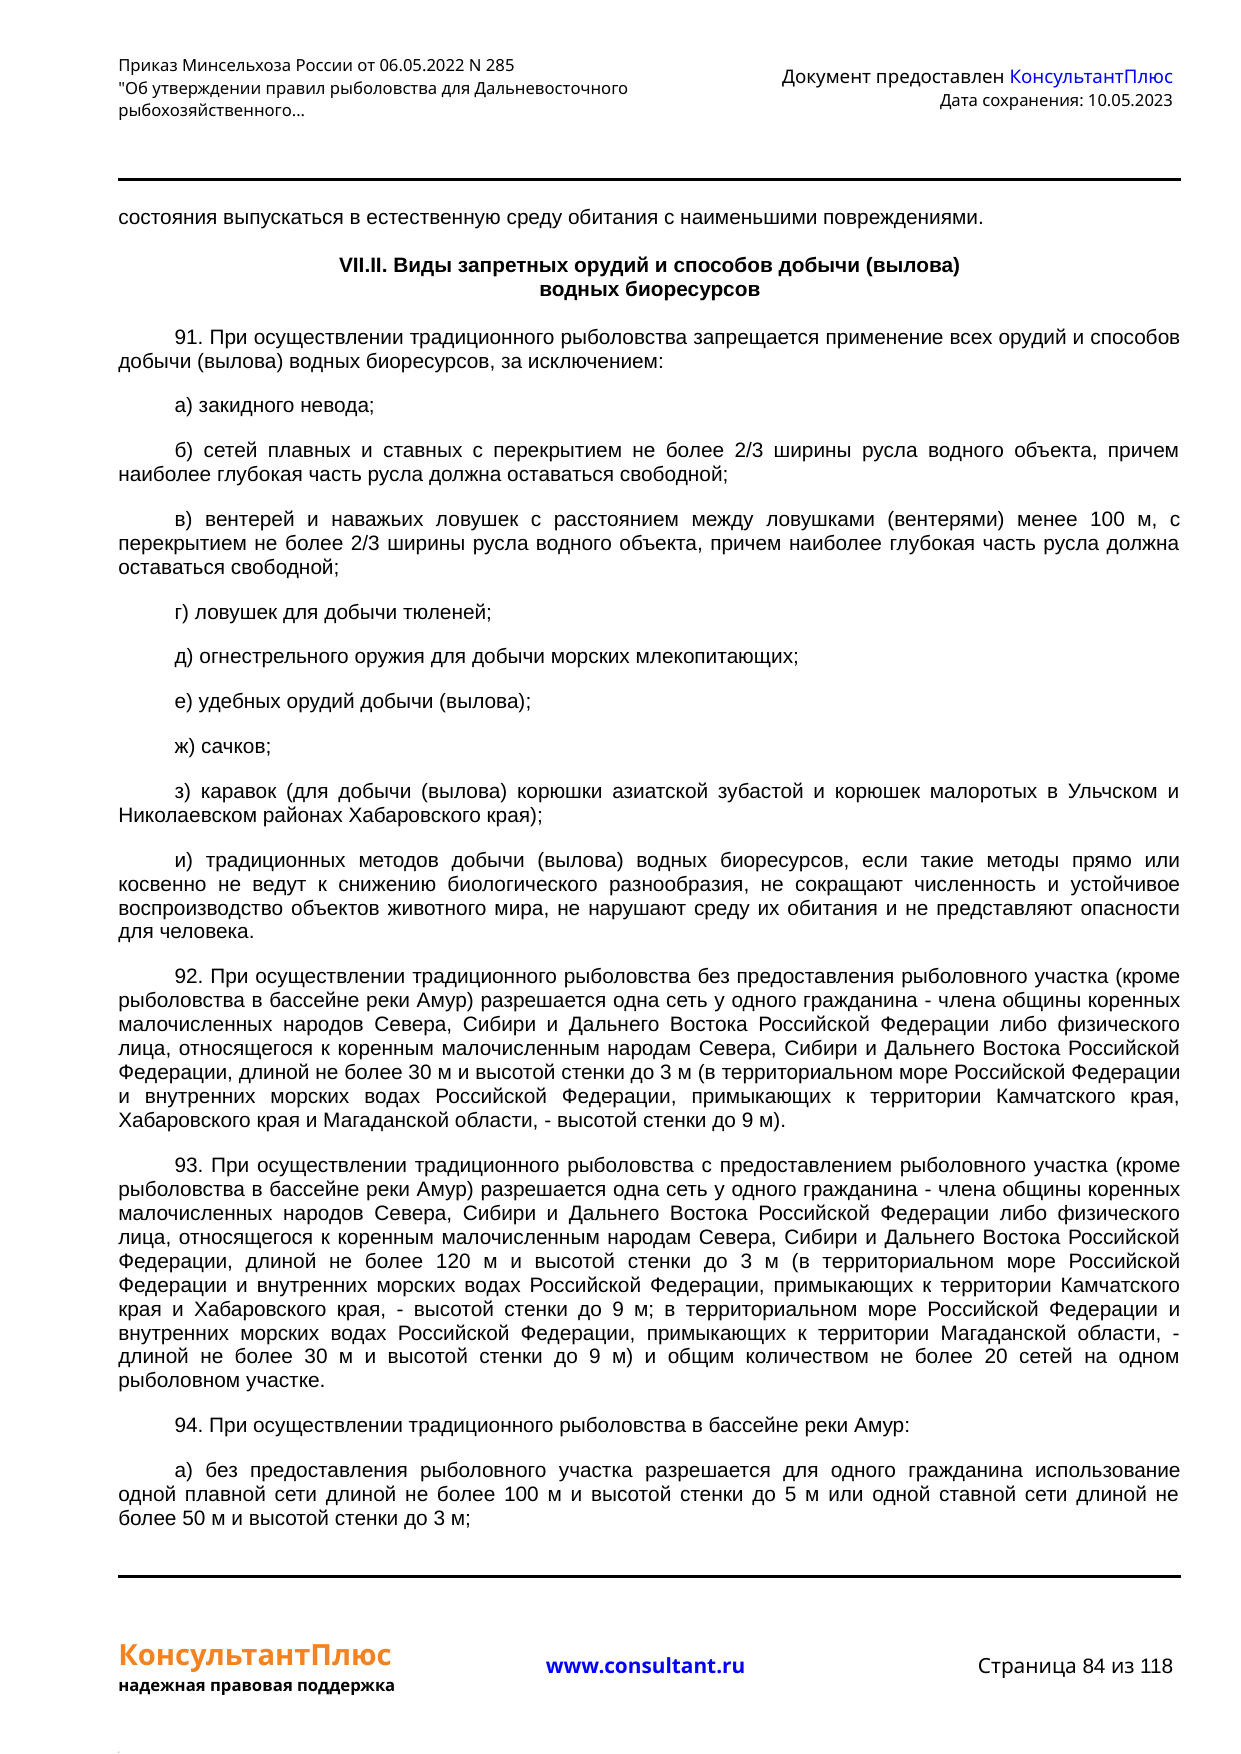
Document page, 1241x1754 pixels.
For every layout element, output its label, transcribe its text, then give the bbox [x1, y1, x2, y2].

text и) традиционных методов добычи (вылова) водных биоресурсов, если такие методы прямо или косвенно не ведут к снижению биологического разнообразия, не сокращают численность и устойчивое воспроизводство объектов животного мира, не нарушают среду их обитания и не представляют опасности для человека. [118, 847, 1181, 943]
text 92. При осуществлении традиционного рыболовства без предоставления рыболовного участка (кроме рыболовства в бассейне реки Амур) разрешается одна сеть у одного гражданина - члена общины коренных малочисленных народов Севера, Сибири и Дальнего Востока Российской Федерации либо физического лица, относящегося к коренным малочисленным народам Севера, Сибири и Дальнего Востока Российской Федерации, длиной не более 30 м и высотой стенки до 3 м (в территориальном море Российской Федерации и внутренних морских водах Российской Федерации, примыкающих к территории Камчатского края, Хабаровского края и Магаданской области, - высотой стенки до 9 м). [118, 964, 1181, 1132]
text д) огнестрельного оружия для добычи морских млекопитающих; [118, 644, 1181, 668]
text 94. При осуществлении традиционного рыболовства в бассейне реки Амур: [118, 1413, 1181, 1437]
text ж) сачков; [118, 734, 1181, 758]
title VII.II. Виды запретных орудий и способов добычи (вылова) [118, 253, 1181, 277]
text 91. При осуществлении традиционного рыболовства запрещается применение всех орудий и способов добычи (вылова) водных биоресурсов, за исключением: [118, 324, 1181, 372]
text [118, 205, 1181, 229]
text б) сетей плавных и ставных с перекрытием не более 2/3 ширины русла водного объекта, причем наиболее глубокая часть русла должна оставаться свободной; [118, 438, 1181, 486]
text з) каравок (для добычи (вылова) корюшки азиатской зубастой и корюшек малоротых в Ульчском и Николаевском районах Хабаровского края); [118, 779, 1181, 827]
text г) ловушек для добычи тюленей; [118, 599, 1181, 623]
text 93. При осуществлении традиционного рыболовства с предоставлением рыболовного участка (кроме рыболовства в бассейне реки Амур) разрешается одна сеть у одного гражданина - члена общины коренных малочисленных народов Севера, Сибири и Дальнего Востока Российской Федерации либо физического лица, относящегося к коренным малочисленным народам Севера, Сибири и Дальнего Востока Российской Федерации, длиной не более 120 м и высотой стенки до 3 м (в территориальном море Российской Федерации и внутренних морских водах Российской Федерации, примыкающих к территории Камчатского края и Хабаровского края, - высотой стенки до 9 м; в территориальном море Российской Федерации и внутренних морских водах Российской Федерации, примыкающих к территории Магаданской области, - длиной не более 30 м и высотой стенки до 9 м) и общим количеством не более 20 сетей на одном рыболовном участке. [118, 1153, 1181, 1392]
text а) закидного невода; [118, 393, 1181, 417]
text в) вентерей и наважьих ловушек с расстоянием между ловушками (вентерями) менее 100 м, с перекрытием не более 2/3 ширины русла водного объекта, причем наиболее глубокая часть русла должна оставаться свободной; [118, 507, 1181, 579]
text а) без предоставления рыболовного участка разрешается для одного гражданина использование одной плавной сети длиной не более 100 м и высотой стенки до 5 м или одной ставной сети длиной не более 50 м и высотой стенки до 3 м; [118, 1458, 1181, 1530]
text е) удебных орудий добычи (вылова); [118, 689, 1181, 713]
title водных биоресурсов [118, 277, 1181, 301]
